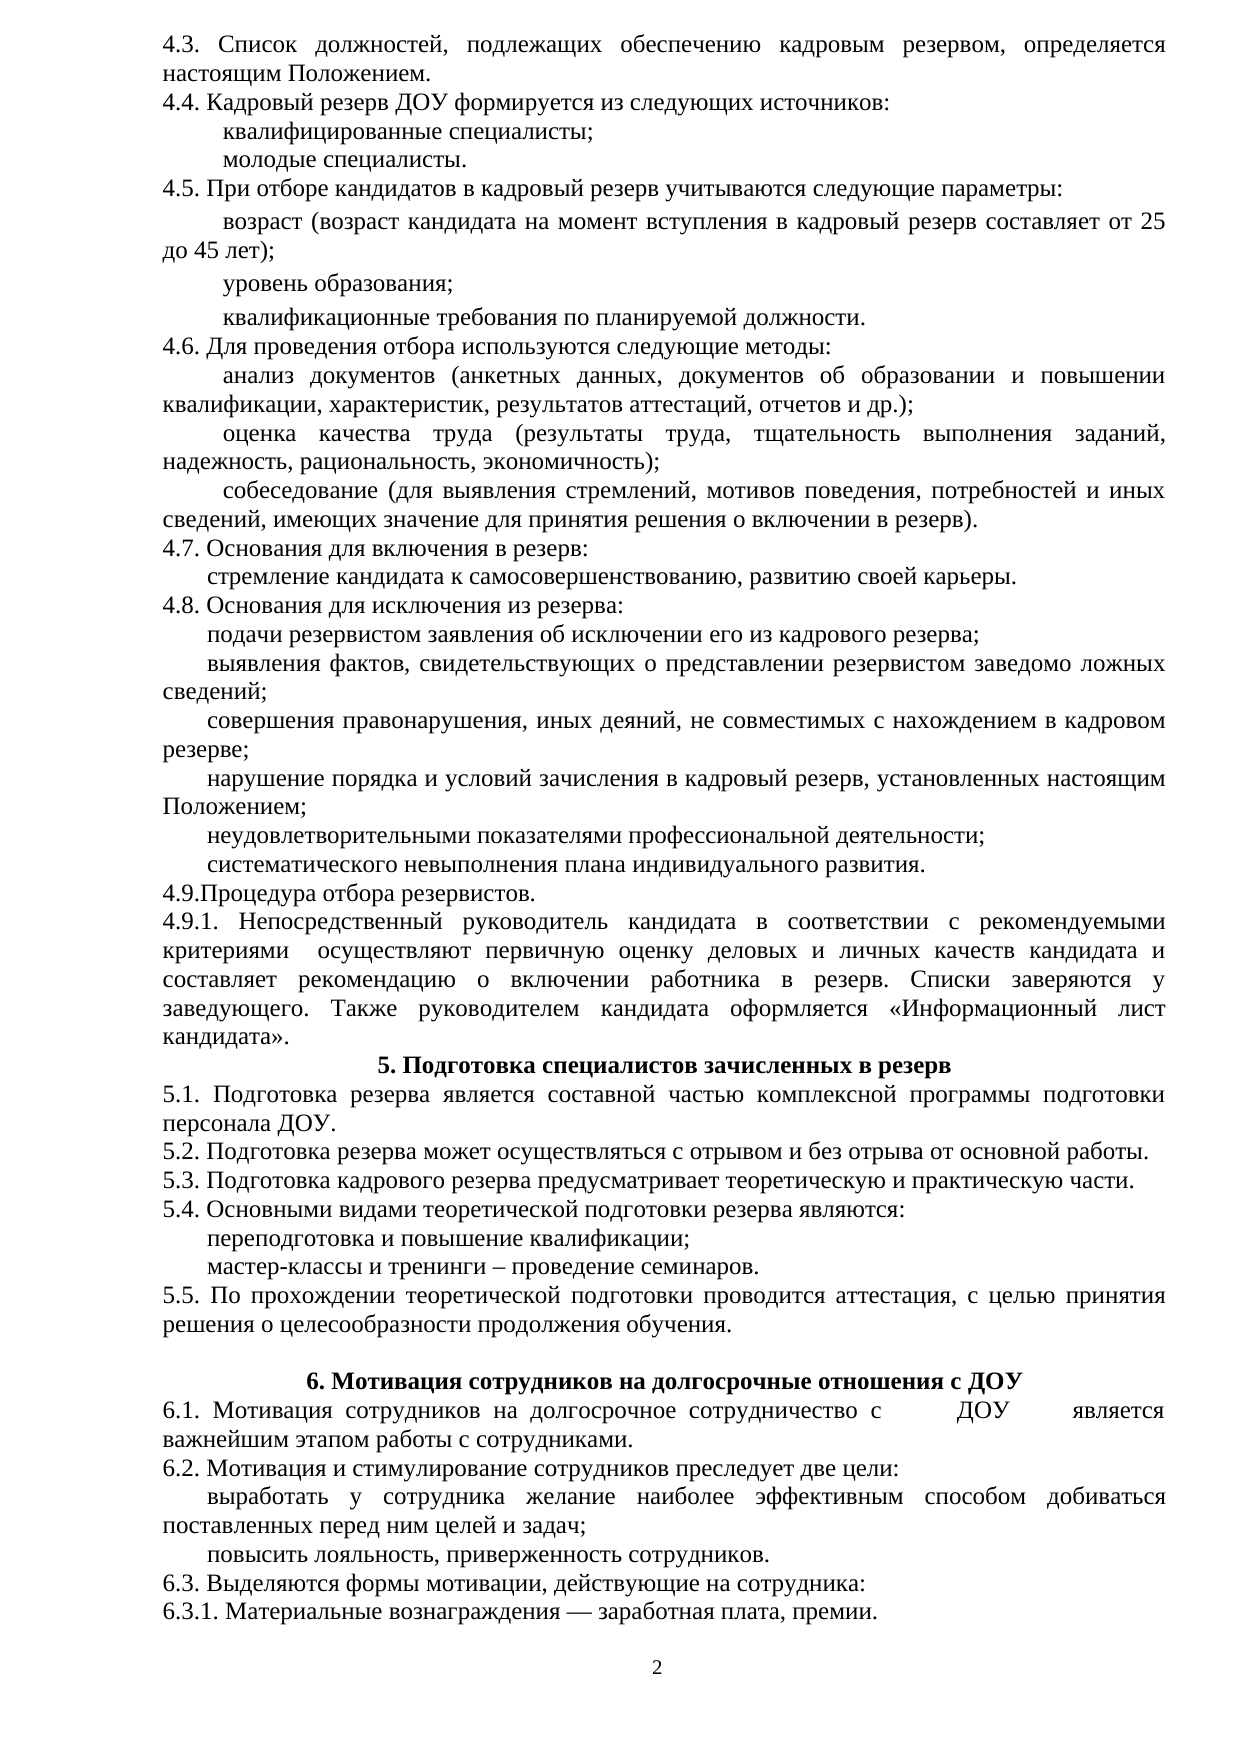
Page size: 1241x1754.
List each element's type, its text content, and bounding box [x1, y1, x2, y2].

text 5.2. Подготовка резерва может осуществляться с отрывом и без отрыва от основной работы. [162, 1136, 1167, 1165]
list оценка качества труда (результаты труда, тщательность выполнения заданий, надежность, рациональность, экономичность); [162, 418, 1167, 475]
text 5.1. Подготовка резерва является составной частью комплексной программы подготовки персонала ДОУ. [162, 1079, 1167, 1136]
text 4.9.Процедура отбора резервистов. [162, 878, 1167, 906]
list систематического невыполнения плана индивидуального развития. [162, 849, 1167, 878]
list уровень образования; [162, 264, 1167, 298]
list молодые специалисты. [162, 144, 1167, 173]
text 6.3.1. Материальные вознаграждения — заработная плата, премии. [162, 1596, 1167, 1625]
text 6.2. Мотивация и стимулирование сотрудников преследует две цели: [162, 1453, 1167, 1481]
text 6.1. Мотивация сотрудников на долгосрочное сотрудничество с ДОУ является важнейшим этапом работы с сотрудниками. [162, 1395, 1167, 1453]
text 4.4. Кадровый резерв ДОУ формируется из следующих источников: [162, 87, 1167, 116]
list переподготовка и повышение квалификации; [162, 1223, 1167, 1251]
text 4.6. Для проведения отбора используются следующие методы: [162, 331, 1167, 360]
text 6. Мотивация сотрудников на долгосрочные отношения с ДОУ [162, 1366, 1167, 1395]
text 4.8. Основания для исключения из резерва: [162, 590, 1167, 619]
list стремление кандидата к самосовершенствованию, развитию своей карьеры. [162, 561, 1167, 590]
list подачи резервистом заявления об исключении его из кадрового резерва; [162, 619, 1167, 648]
list мастер-классы и тренинги – проведение семинаров. [162, 1251, 1167, 1280]
text 6.3. Выделяются формы мотивации, действующие на сотрудника: [162, 1568, 1167, 1596]
list совершения правонарушения, иных деяний, не совместимых с нахождением в кадровом резерве; [162, 705, 1167, 763]
text 5.3. Подготовка кадрового резерва предусматривает теоретическую и практическую части. [162, 1165, 1167, 1194]
list нарушение порядка и условий зачисления в кадровый резерв, установленных настоящим Положением; [162, 763, 1167, 820]
list повысить лояльность, приверженность сотрудников. [162, 1539, 1167, 1568]
text 4.7. Основания для включения в резерв: [162, 533, 1167, 561]
list неудовлетворительными показателями профессиональной деятельности; [162, 820, 1167, 849]
text 4.3. Список должностей, подлежащих обеспечению кадровым резервом, определяется настоящим Положением. [162, 29, 1167, 87]
text 5.5. По прохождении теоретической подготовки проводится аттестация, с целью принятия решения о целесообразности продолжения обучения. [162, 1280, 1167, 1338]
list квалифицированные специалисты; [162, 116, 1167, 144]
text 4.9.1. Непосредственный руководитель кандидата в соответствии с рекомендуемыми критериями осуществляют первичную оценку деловых и личных качеств кандидата и составляет рекомендацию о включении работника в резерв. Списки заверяются у заведующего. Также руководителем кандидата оформляется «Информационный лист кандидата». [162, 906, 1167, 1050]
text 4.5. При отборе кандидатов в кадровый резерв учитываются следующие параметры: [162, 173, 1167, 202]
list выработать у сотрудника желание наиболее эффективным способом добиваться поставленных перед ним целей и задач; [162, 1481, 1167, 1539]
list анализ документов (анкетных данных, документов об образовании и повышении квалификации, характеристик, результатов аттестаций, отчетов и др.); [162, 360, 1167, 418]
list выявления фактов, свидетельствующих о представлении резервистом заведомо ложных сведений; [162, 648, 1167, 705]
text 5. Подготовка специалистов зачисленных в резерв [162, 1050, 1167, 1079]
list собеседование (для выявления стремлений, мотивов поведения, потребностей и иных сведений, имеющих значение для принятия решения о включении в резерв). [162, 475, 1167, 533]
text 5.4. Основными видами теоретической подготовки резерва являются: [162, 1194, 1167, 1223]
list возраст (возраст кандидата на момент вступления в кадровый резерв составляет от 25 до 45 лет); [162, 202, 1167, 264]
list квалификационные требования по планируемой должности. [162, 298, 1167, 331]
